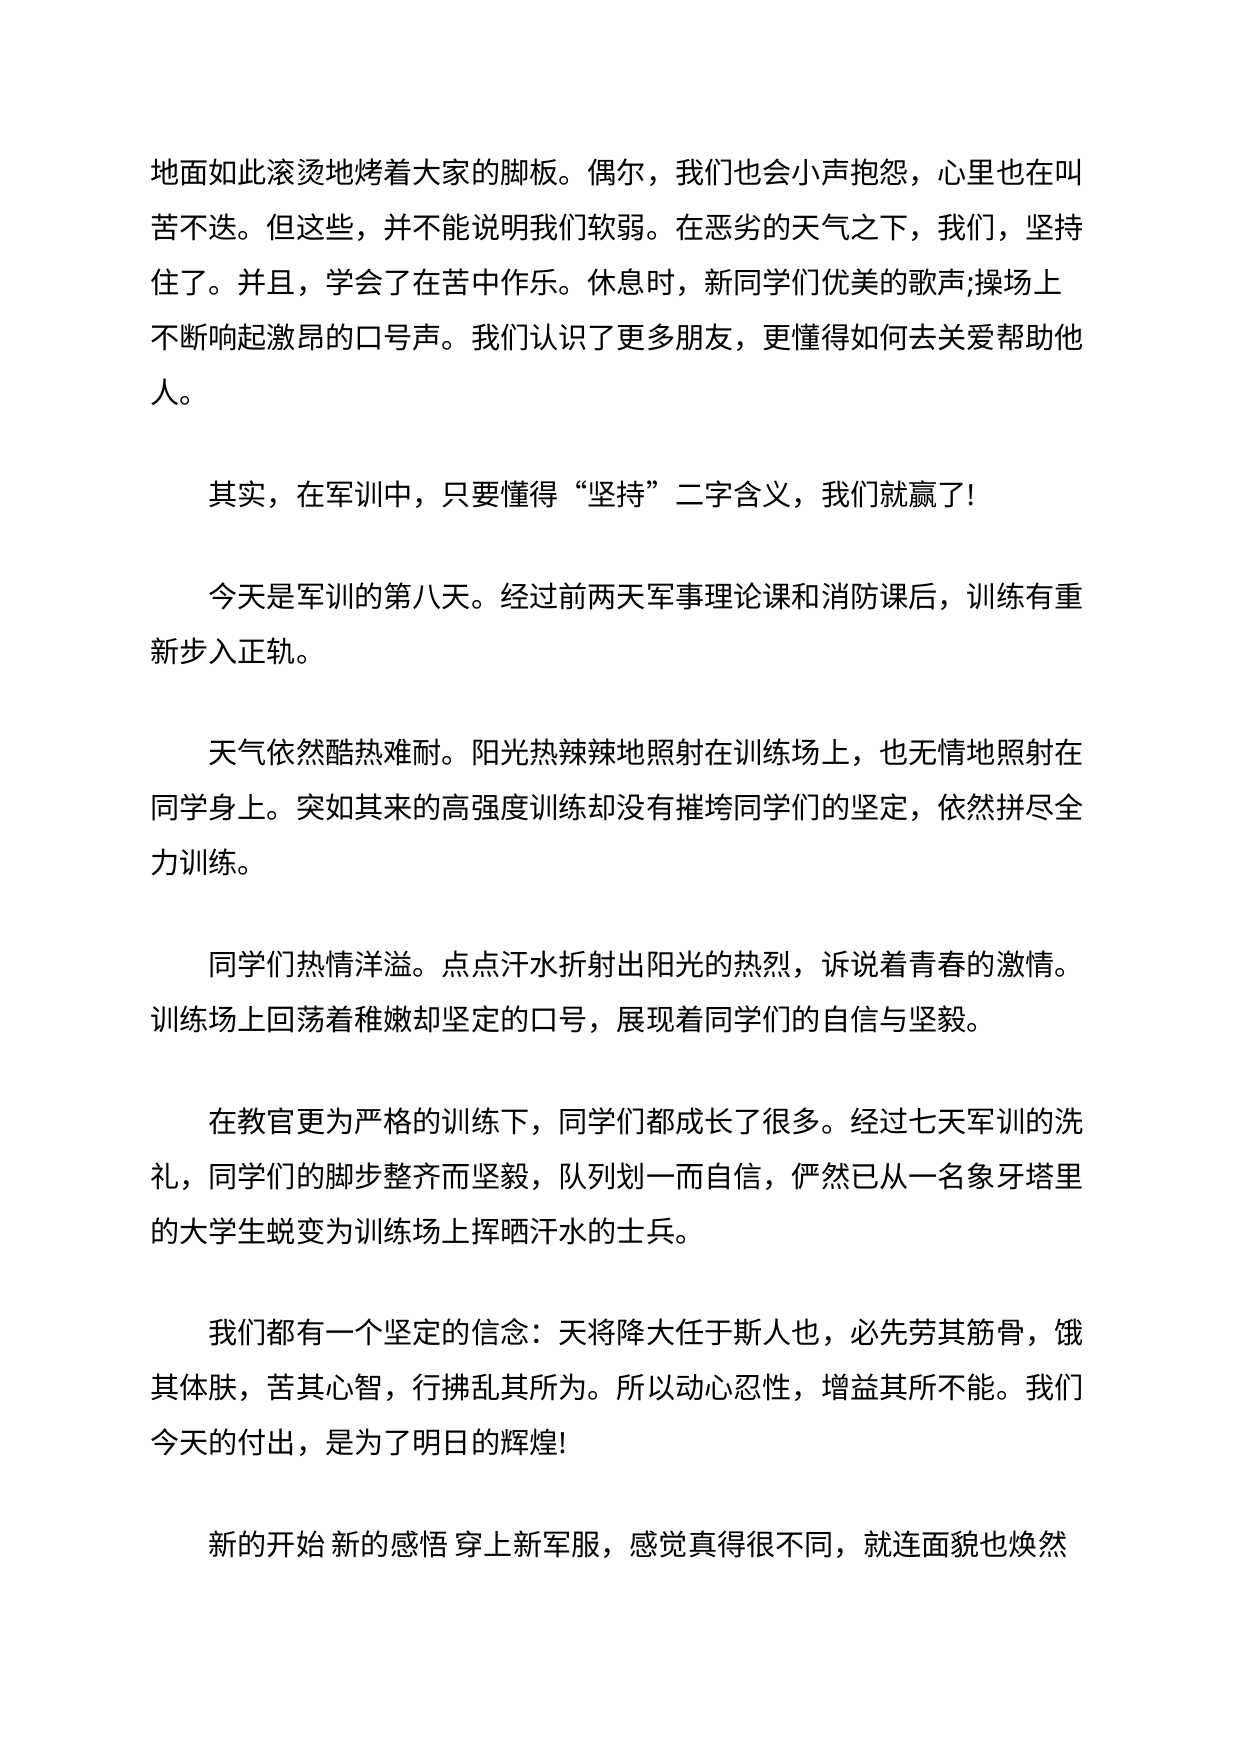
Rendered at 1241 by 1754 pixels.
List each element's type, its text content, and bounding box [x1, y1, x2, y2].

text 其实，在军训中，只要懂得“坚持”二字含义，我们就赢了! [150, 471, 1090, 514]
text 今天是军训的第八天。经过前两天军事理论课和消防课后，训练有重新步入正轨。 [150, 573, 1090, 671]
text 在教官更为严格的训练下，同学们都成长了很多。经过七天军训的洗礼，同学们的脚步整齐而坚毅，队列划一而自信，俨然已从一名象牙塔里的大学生蜕变为训练场上挥晒汗水的士兵。 [150, 1098, 1090, 1250]
text 同学们热情洋溢。点点汗水折射出阳光的热烈，诉说着青春的激情。训练场上回荡着稚嫩却坚定的口号，展现着同学们的自信与坚毅。 [150, 942, 1090, 1039]
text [150, 1522, 1090, 1564]
text 我们都有一个坚定的信念：天将降大任于斯人也，必先劳其筋骨，饿其体肤，苦其心智，行拂乱其所为。所以动心忍性，增益其所不能。我们今天的付出，是为了明日的辉煌! [150, 1310, 1090, 1462]
text 天气依然酷热难耐。阳光热辣辣地照射在训练场上，也无情地照射在同学身上。突如其来的高强度训练却没有摧垮同学们的坚定，依然拼尽全力训练。 [150, 730, 1090, 882]
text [150, 150, 1090, 412]
